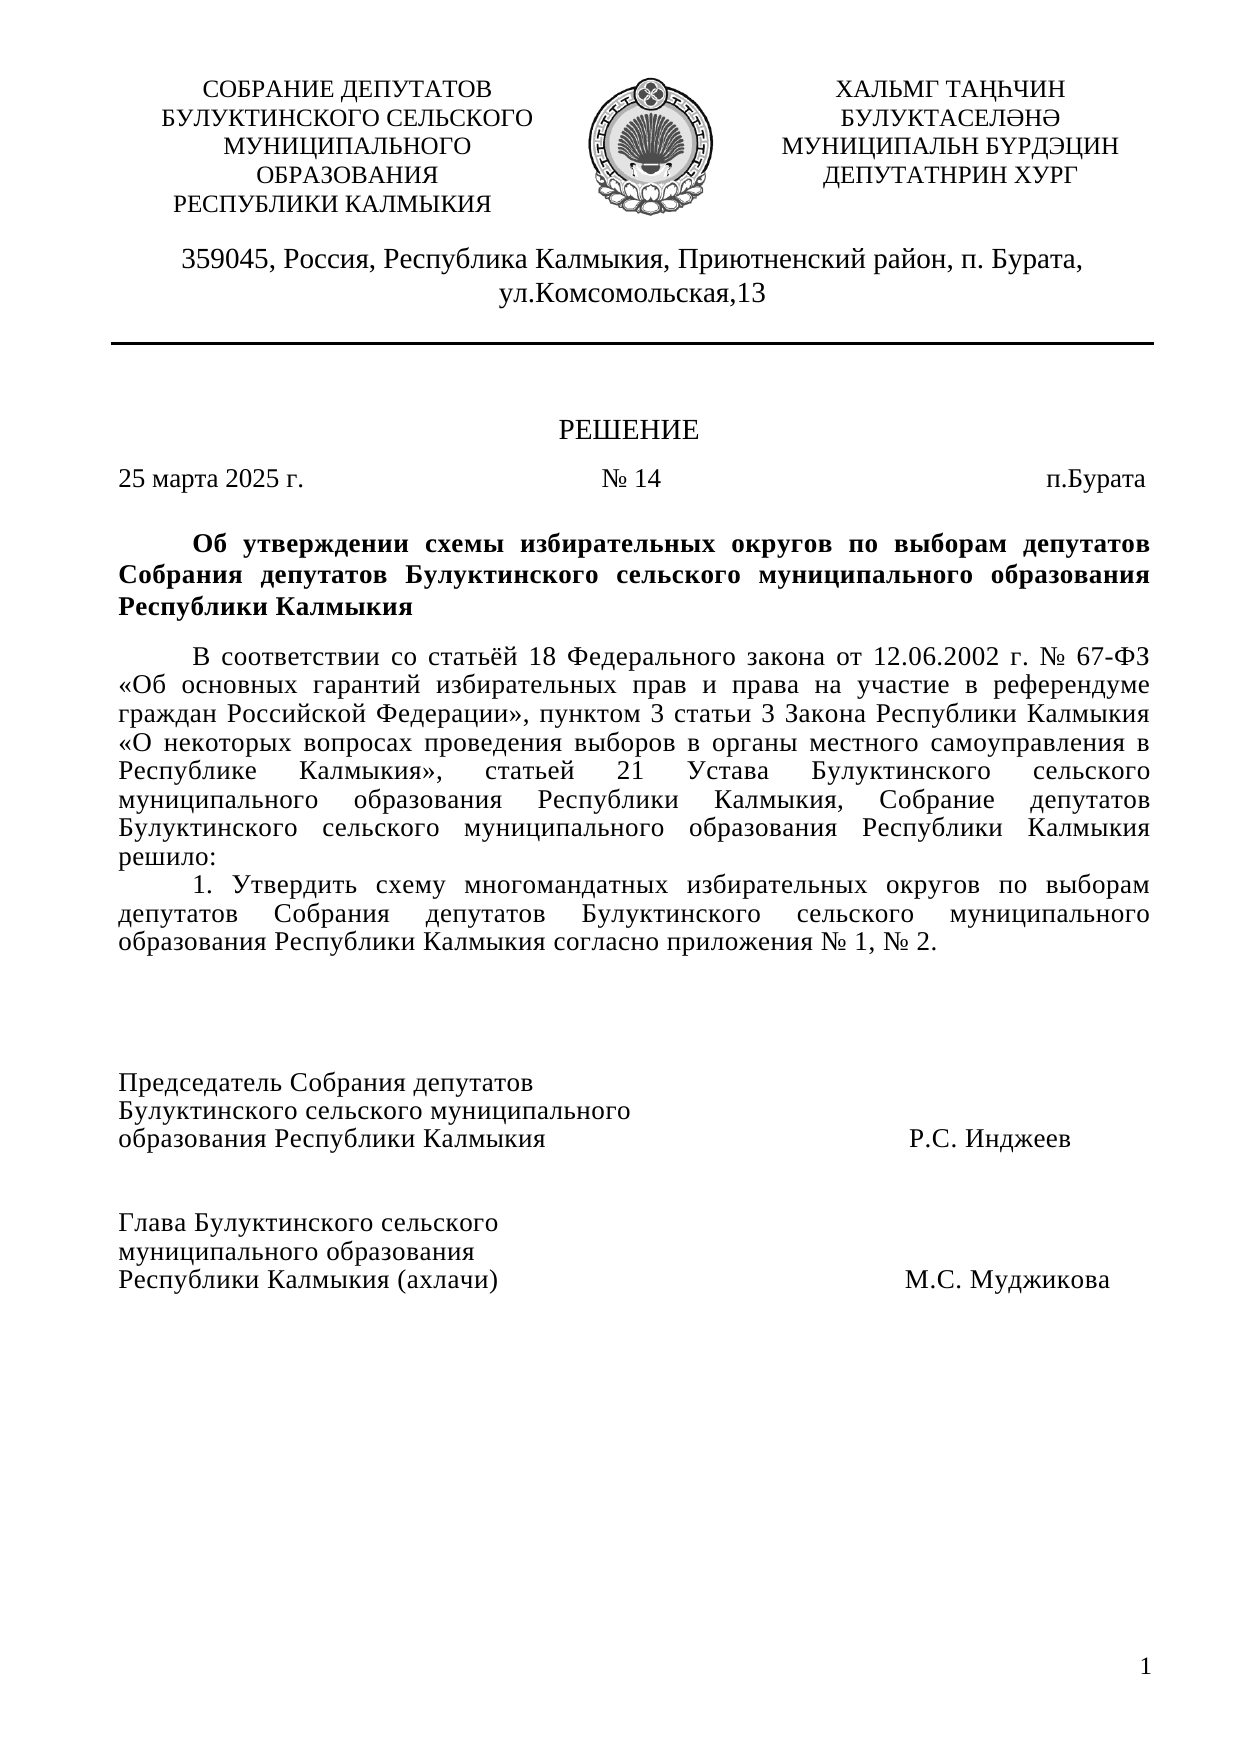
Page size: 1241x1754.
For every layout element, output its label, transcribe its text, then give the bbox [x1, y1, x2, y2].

text Республики Калмыкия (ахлачи) М.С. Муджикова [118, 1266, 1152, 1294]
table_header [554, 74, 747, 242]
text 25 марта 2025 г. № 14 п.Бурата [118, 463, 1152, 494]
table_header СОБРАНИЕ ДЕПУТАТОВ БУЛУКТИНСКОГО СЕЛЬСКОГО МУНИЦИПАЛЬНОГО ОБРАЗОВАНИЯ РЕСПУБЛИКИ КАЛМЫКИЯ [111, 74, 554, 242]
table_cell РЕШЕНИЕ [111, 345, 1147, 463]
text Булуктинского сельского муниципального [118, 1097, 1152, 1125]
text образования Республики Калмыкия Р.С. Инджеев [118, 1125, 1152, 1153]
text 1. Утвердить схему многомандатных избирательных округов по выборам депутатов Собрания депутатов Булуктинского сельского муниципального образования Республики Калмыкия согласно приложения № 1, № 2. [118, 871, 1152, 957]
table_header ХАЛЬМГ ТАҢҺЧИН БУЛУКТАСЕЛӘНӘ МУНИЦИПАЛЬН БYРДЭЦИН ДЕПУТАТНРИН ХУРГ [747, 74, 1153, 242]
text Глава Булуктинского сельского [118, 1209, 1152, 1237]
text В соответствии со статьёй 18 Федерального закона от 12.06.2002 г. № 67-ФЗ «Об основных гарантий избирательных прав и права на участие в референдуме граждан Российской Федерации», пунктом 3 статьи 3 Закона Республики Калмыкия «О некоторых вопросах проведения выборов в органы местного самоуправления в Республике Калмыкия», статьей 21 Устава Булуктинского сельского муниципального образования Республики Калмыкия, Собрание депутатов Булуктинского сельского муниципального образования Республики Калмыкия решило: [118, 643, 1152, 871]
text Об утверждении схемы избирательных округов по выборам депутатов Собрания депутатов Булуктинского сельского муниципального образования Республики Калмыкия [118, 527, 1152, 621]
text муниципального образования [118, 1237, 1152, 1266]
picture [583, 73, 718, 218]
text Председатель Собрания депутатов [118, 1069, 1152, 1097]
table_cell 359045, Россия, Республика Калмыкия, Приютненский район, п. Бурата, ул.Комсомольская,13 [111, 242, 1153, 342]
